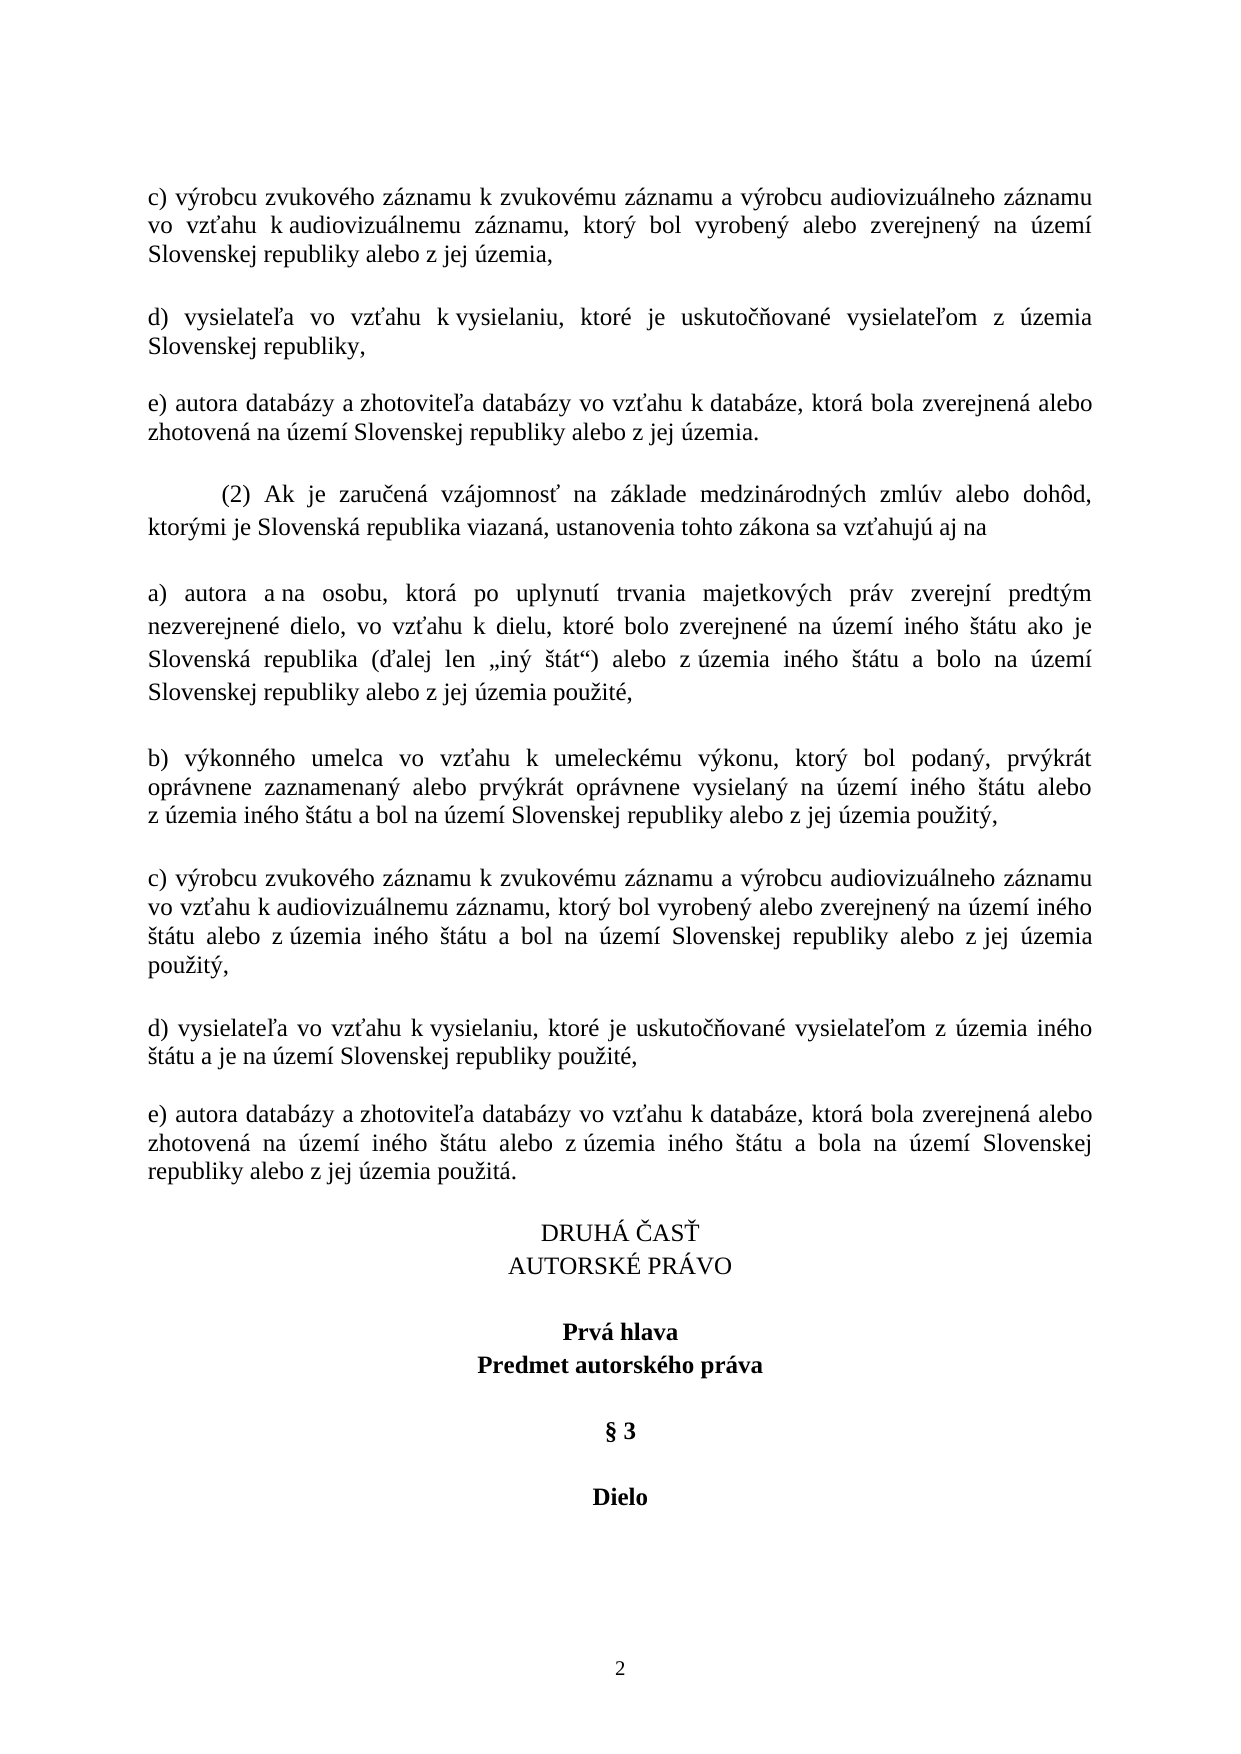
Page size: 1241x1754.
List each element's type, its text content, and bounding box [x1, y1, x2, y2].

text Prvá hlava [148, 1317, 1093, 1346]
text b) výkonného umelca vo vzťahu k umeleckému výkonu, ktorý bol podaný, prvýkrát oprávnene zaznamenaný alebo prvýkrát oprávnene vysielaný na území iného štátu alebo z územia iného štátu a bol na území Slovenskej republiky alebo z jej územia použitý, [148, 743, 1093, 829]
text DRUHÁ ČASŤ [148, 1218, 1093, 1247]
text d) vysielateľa vo vzťahu k vysielaniu, ktoré je uskutočňované vysielateľom z územia Slovenskej republiky, [148, 302, 1093, 360]
text § 3 [148, 1416, 1093, 1445]
text c) výrobcu zvukového záznamu k zvukovému záznamu a výrobcu audiovizuálneho záznamu vo vzťahu k audiovizuálnemu záznamu, ktorý bol vyrobený alebo zverejnený na území iného štátu alebo z územia iného štátu a bol na území Slovenskej republiky alebo z jej územia použitý, [148, 863, 1093, 978]
text Dielo [148, 1482, 1093, 1511]
text e) autora databázy a zhotoviteľa databázy vo vzťahu k databáze, ktorá bola zverejnená alebo zhotovená na území iného štátu alebo z územia iného štátu a bola na území Slovenskej republiky alebo z jej územia použitá. [148, 1099, 1093, 1185]
text d) vysielateľa vo vzťahu k vysielaniu, ktoré je uskutočňované vysielateľom z územia iného štátu a je na území Slovenskej republiky použité, [148, 1013, 1093, 1070]
text (2) Ak je zaručená vzájomnosť na základe medzinárodných zmlúv alebo dohôd, ktorými je Slovenská republika viazaná, ustanovenia tohto zákona sa vzťahujú aj na [148, 479, 1093, 541]
text a) autora a na osobu, ktorá po uplynutí trvania majetkových práv zverejní predtým nezverejnené dielo, vo vzťahu k dielu, ktoré bolo zverejnené na území iného štátu ako je Slovenská republika (ďalej len „iný štát“) alebo z územia iného štátu a bolo na území Slovenskej republiky alebo z jej územia použité, [148, 578, 1093, 706]
text c) výrobcu zvukového záznamu k zvukovému záznamu a výrobcu audiovizuálneho záznamu vo vzťahu k audiovizuálnemu záznamu, ktorý bol vyrobený alebo zverejnený na území Slovenskej republiky alebo z jej územia, [148, 182, 1093, 268]
text AUTORSKÉ PRÁVO [148, 1251, 1093, 1280]
text e) autora databázy a zhotoviteľa databázy vo vzťahu k databáze, ktorá bola zverejnená alebo zhotovená na území Slovenskej republiky alebo z jej územia. [148, 388, 1093, 446]
text Predmet autorského práva [148, 1350, 1093, 1379]
